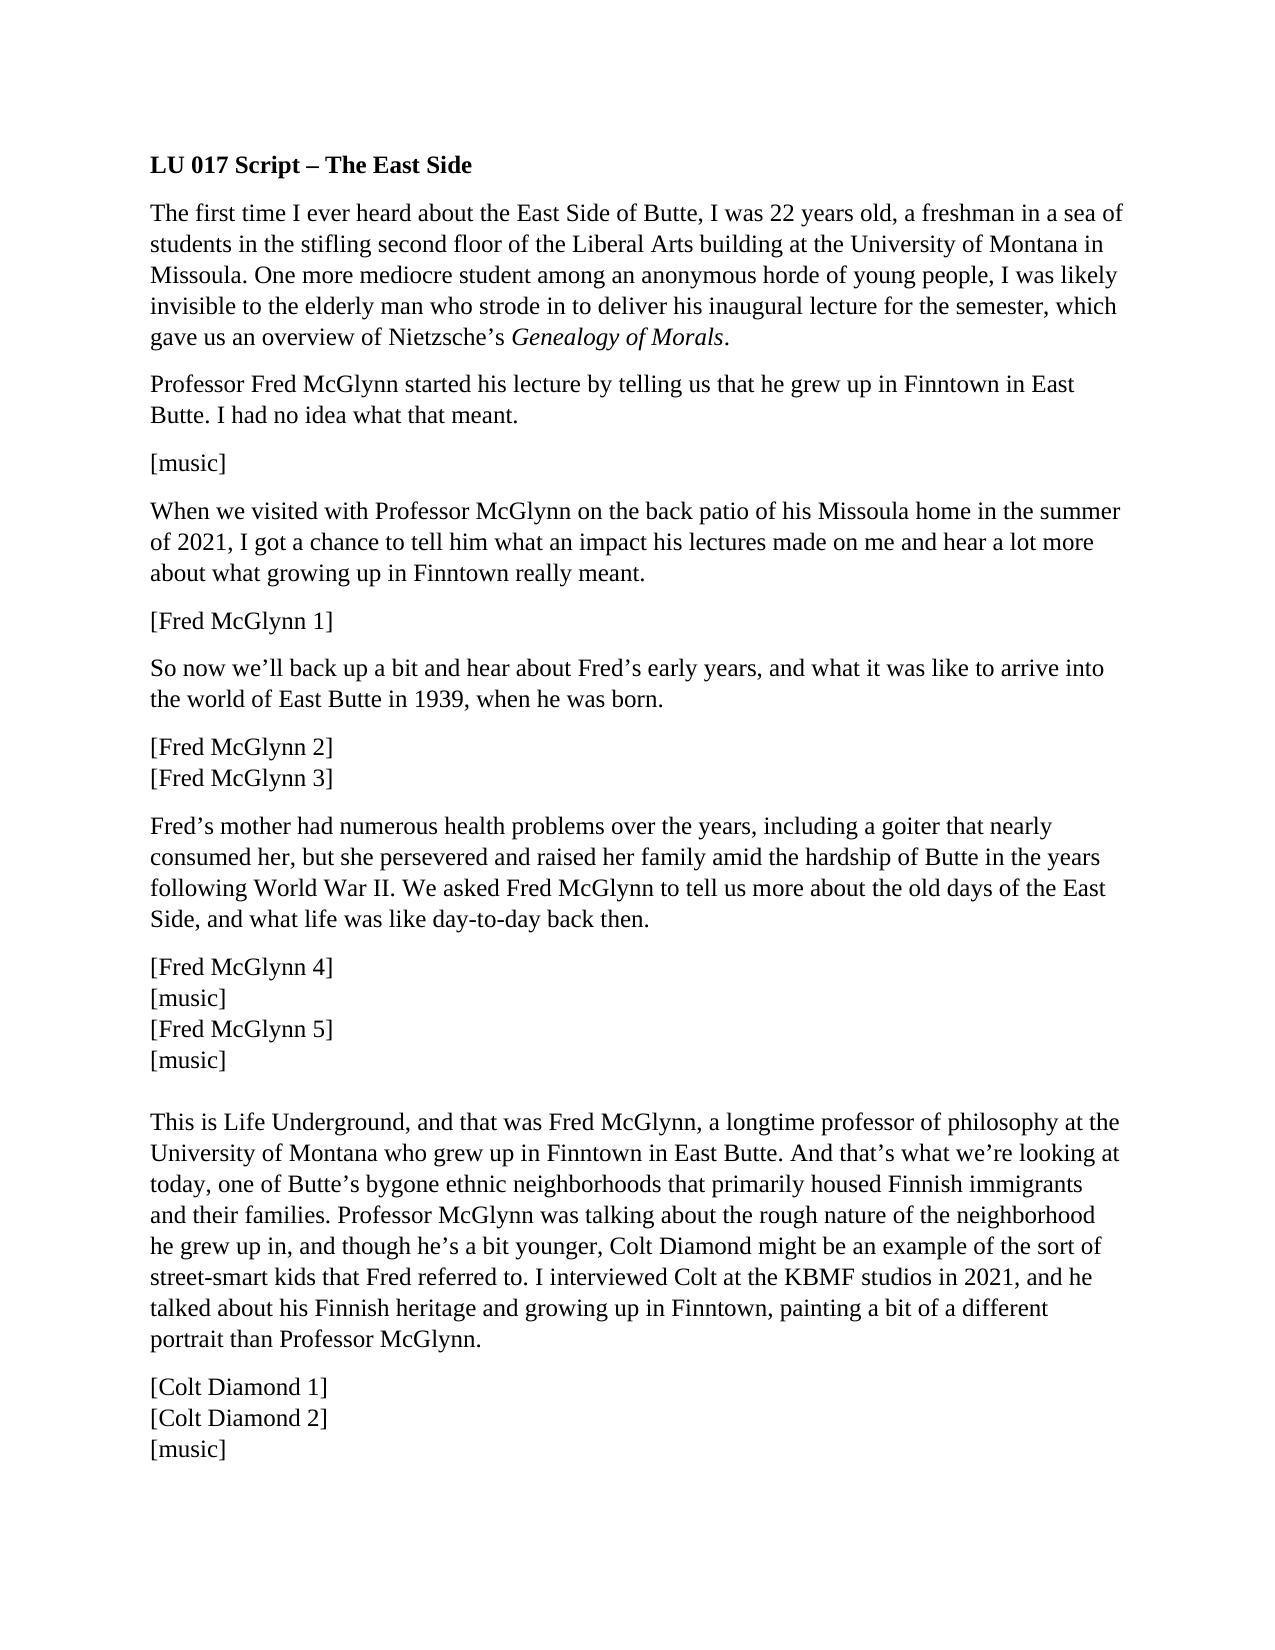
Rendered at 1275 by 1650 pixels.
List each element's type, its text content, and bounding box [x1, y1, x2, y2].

text Fred’s mother had numerous health problems over the years, including a goiter that nearly consumed her, but she persevered and raised her family amid the hardship of Butte in the years following World War II. We asked Fred McGlynn to tell us more about the old days of the East Side, and what life was like day-to-day back then. [150, 811, 1125, 933]
text [Fred McGlynn 2] [Fred McGlynn 3] [150, 732, 1125, 792]
text [Fred McGlynn 1] [150, 606, 1125, 634]
text When we visited with Professor McGlynn on the back patio of his Missoula home in the summer of 2021, I got a chance to tell him what an impact his lectures made on me and hear a lot more about what growing up in Finntown really meant. [150, 496, 1125, 587]
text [150, 1372, 1125, 1494]
text [Fred McGlynn 4] [music] [Fred McGlynn 5] [music] This is Life Underground, and that was Fred McGlynn, a longtime professor of philosophy at the University of Montana who grew up in Finntown in East Butte. And that’s what we’re looking at today, one of Butte’s bygone ethnic neighborhoods that primarily housed Finnish immigrants and their families. Professor McGlynn was talking about the rough nature of the neighborhood he grew up in, and though he’s a bit younger, Colt Diamond might be an example of the sort of street-smart kids that Fred referred to. I interviewed Colt at the KBMF studios in 2021, and he talked about his Finnish heritage and growing up in Finntown, painting a bit of a different portrait than Professor McGlynn. [150, 952, 1125, 1353]
text Professor Fred McGlynn started his lecture by telling us that he grew up in Finntown in East Butte. I had no idea what that meant. [150, 369, 1125, 429]
text So now we’ll back up a bit and hear about Fred’s early years, and what it was like to arrive into the world of East Butte in 1939, when he was born. [150, 653, 1125, 713]
text LU 017 Script – The East Side [150, 150, 1125, 179]
text The first time I ever heard about the East Side of Butte, I was 22 years old, a freshman in a sea of students in the stifling second floor of the Liberal Arts building at the University of Montana in Missoula. One more mediocre student among an anonymous horde of young people, I was likely invisible to the elderly man who strode in to deliver his inaugural lecture for the semester, which gave us an overview of Nietzsche’s Genealogy of Morals. [150, 198, 1125, 351]
text [music] [150, 448, 1125, 477]
